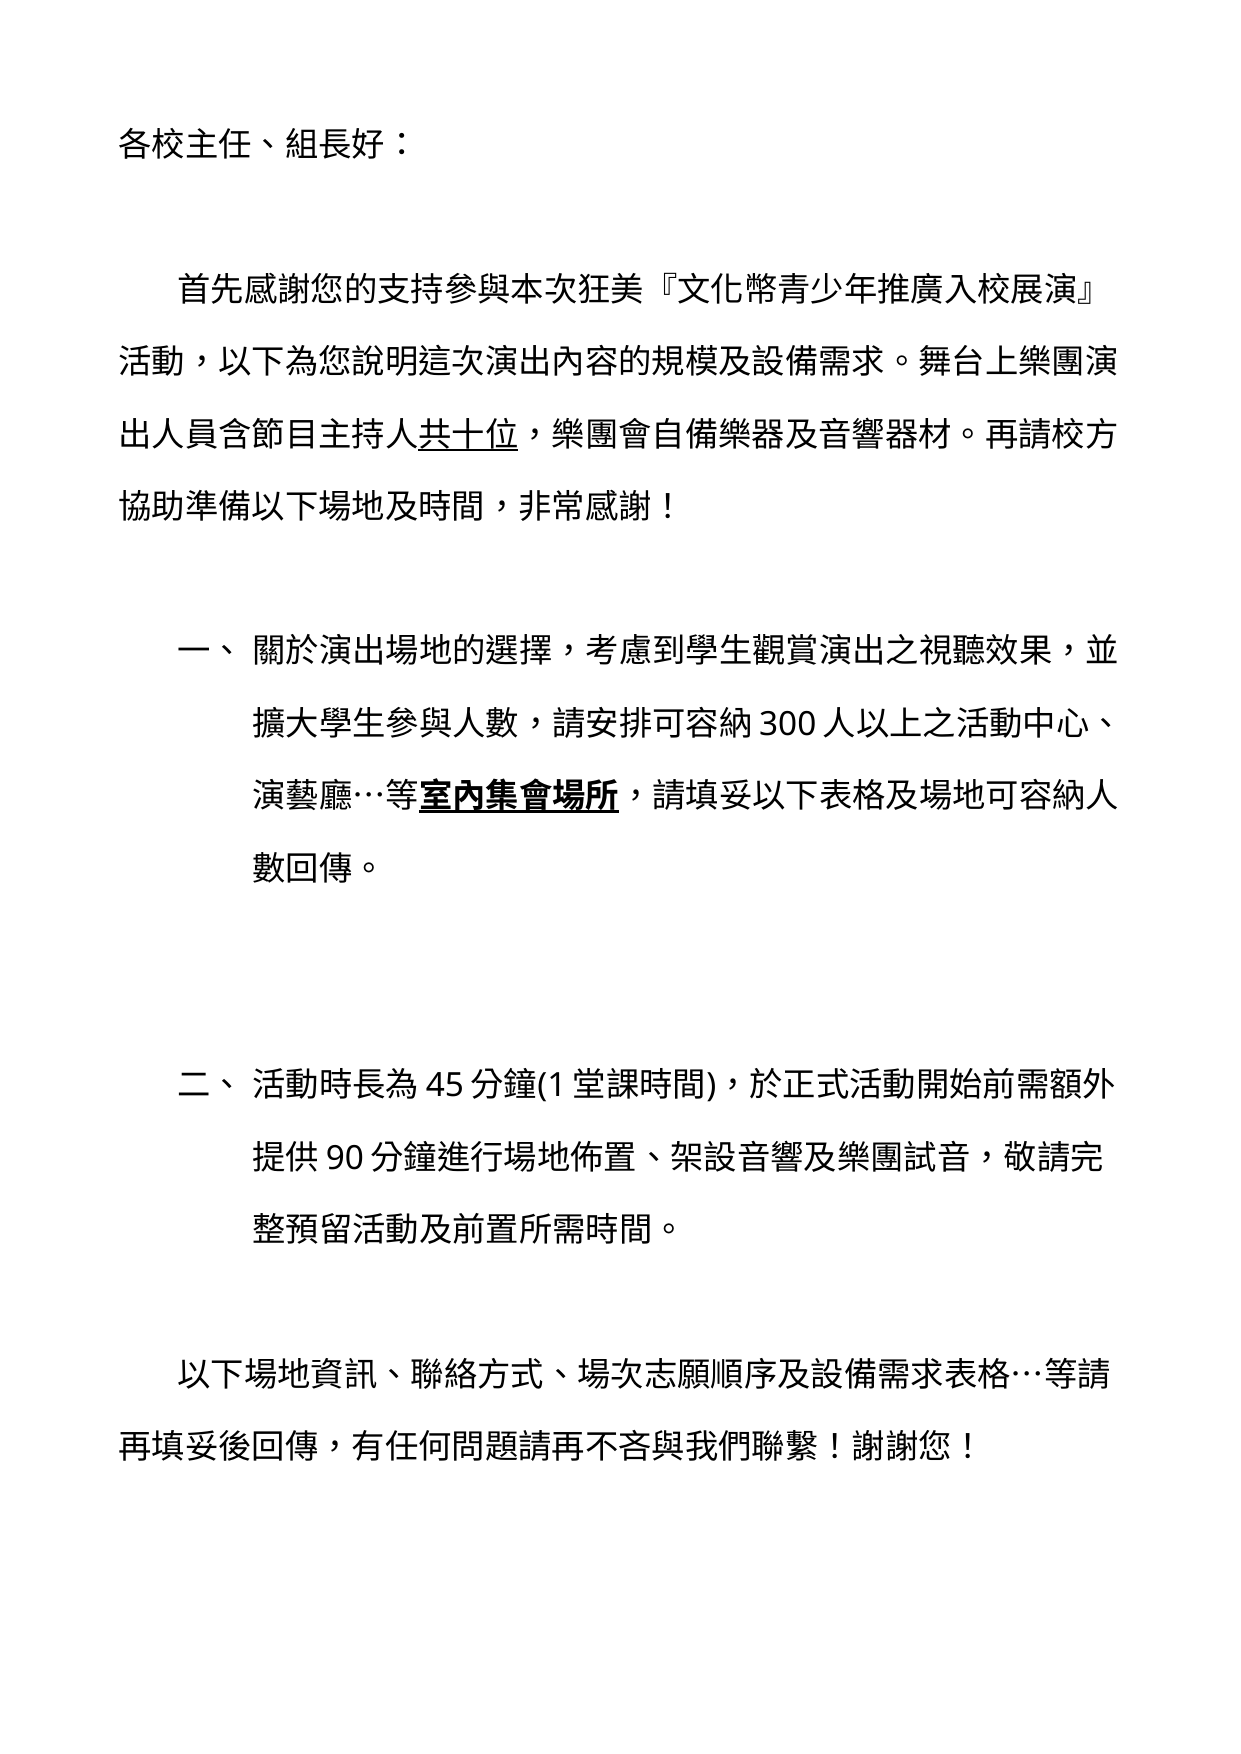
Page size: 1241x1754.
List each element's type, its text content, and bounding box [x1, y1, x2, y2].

text 各校主任、組長好： [118, 118, 1122, 166]
text 首先感謝您的支持參與本次狂美『文化幣青少年推廣入校展演』活動，以下為您說明這次演出內容的規模及設備需求。舞台上樂團演出人員含節目主持人共十位，樂團會自備樂器及音響器材。再請校方協助準備以下場地及時間，非常感謝！ [118, 263, 1122, 528]
list 活動時長為45分鐘(1堂課時間)，於正式活動開始前需額外提供90分鐘進行場地佈置、架設音響及樂團試音，敬請完整預留活動及前置所需時間。 [177, 1058, 1122, 1251]
list 關於演出場地的選擇，考慮到學生觀賞演出之視聽效果，並擴大學生參與人數，請安排可容納300人以上之活動中心、演藝廳…等室內集會場所，請填妥以下表格及場地可容納人數回傳。 [177, 624, 1122, 889]
text 以下場地資訊、聯絡方式、場次志願順序及設備需求表格…等請再填妥後回傳，有任何問題請再不吝與我們聯繫！謝謝您！ [118, 1348, 1122, 1468]
